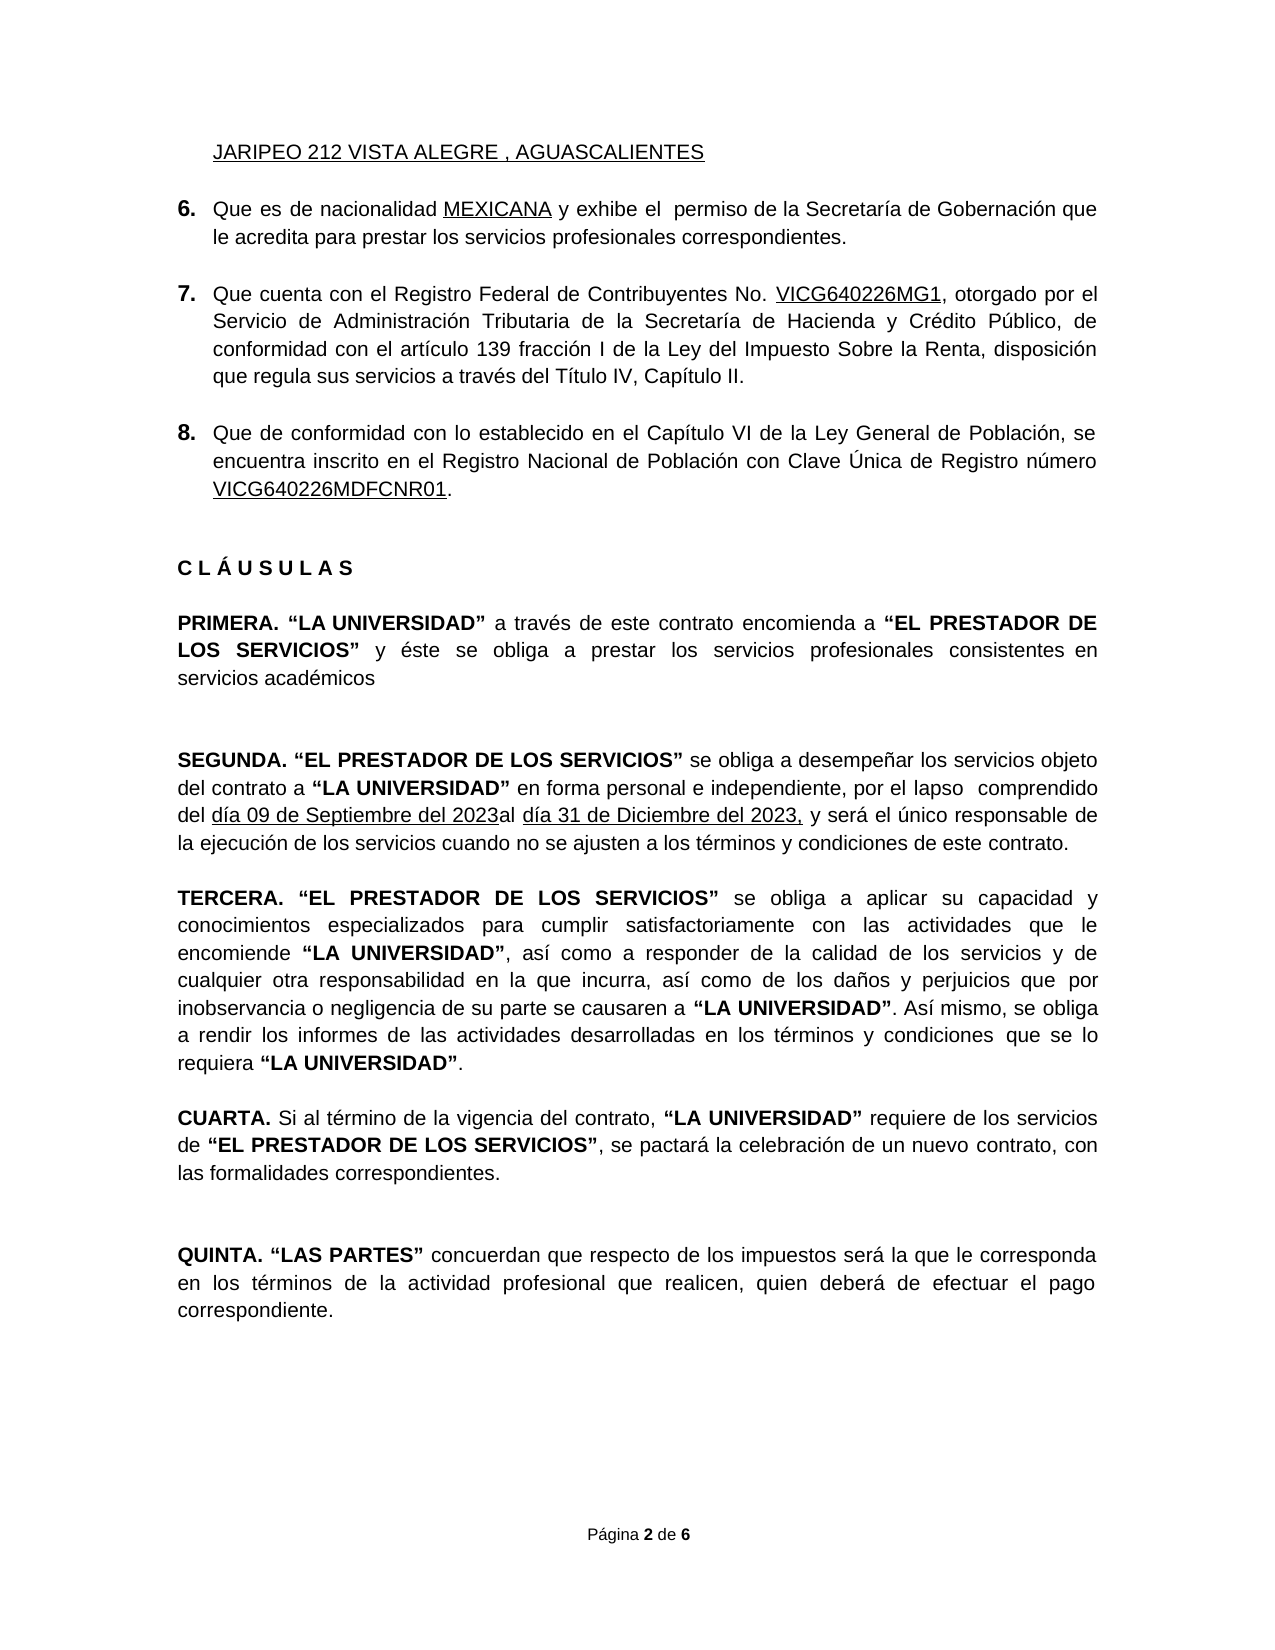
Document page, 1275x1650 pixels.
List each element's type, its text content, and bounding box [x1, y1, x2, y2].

text PRIMERA. “LA UNIVERSIDAD” a través de este contrato encomienda a “EL PRESTADOR DE LOS SERVICIOS” y éste se obliga a prestar los servicios profesionales consistentes en servicios académicos [177, 611, 1098, 690]
text CUARTA. Si al término de la vigencia del contrato, “LA UNIVERSIDAD” requiere de los servicios de “EL PRESTADOR DE LOS SERVICIOS”, se pactará la celebración de un nuevo contrato, con las formalidades correspondientes. [177, 1106, 1098, 1185]
subtitle C L Á U S U L A S [177, 556, 1098, 580]
text SEGUNDA. “EL PRESTADOR DE LOS SERVICIOS” se obliga a desempeñar los servicios objeto del contrato a “LA UNIVERSIDAD” en forma personal e independiente, por el lapso comprendido del día 09 de Septiembre del 2023 al día 31 de Diciembre del 2023, y será el único responsable de la ejecución de los servicios cuando no se ajusten a los términos y condiciones de este contrato. [177, 748, 1098, 855]
list Que de conformidad con lo establecido en el Capítulo VI de la Ley General de Población, se encuentra inscrito en el Registro Nacional de Población con Clave Única de Registro número VICG640226MDFCNR01. [177, 419, 1098, 501]
text TERCERA. “EL PRESTADOR DE LOS SERVICIOS” se obliga a aplicar su capacidad y conocimientos especializados para cumplir satisfactoriamente con las actividades que le encomiende “LA UNIVERSIDAD”, así como a responder de la calidad de los servicios y de cualquier otra responsabilidad en la que incurra, así como de los daños y perjuicios que por inobservancia o negligencia de su parte se causaren a “LA UNIVERSIDAD”. Así mismo, se obliga a rendir los informes de las actividades desarrolladas en los términos y condiciones que se lo requiera “LA UNIVERSIDAD”. [177, 886, 1098, 1075]
list Que es de nacionalidad MEXICANA y exhibe el permiso de la Secretaría de Gobernación que le acredita para prestar los servicios profesionales correspondientes. [177, 194, 1098, 248]
list Que cuenta con el Registro Federal de Contribuyentes No. VICG640226MG1, otorgado por el Servicio de Administración Tributaria de la Secretaría de Hacienda y Crédito Público, de conformidad con el artículo 139 fracción I de la Ley del Impuesto Sobre la Renta, disposición que regula sus servicios a través del Título IV, Capítulo II. [177, 279, 1098, 388]
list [177, 139, 1098, 163]
text QUINTA. “LAS PARTES” concuerdan que respecto de los impuestos será la que le corresponda en los términos de la actividad profesional que realicen, quien deberá de efectuar el pago correspondiente. [177, 1243, 1098, 1322]
